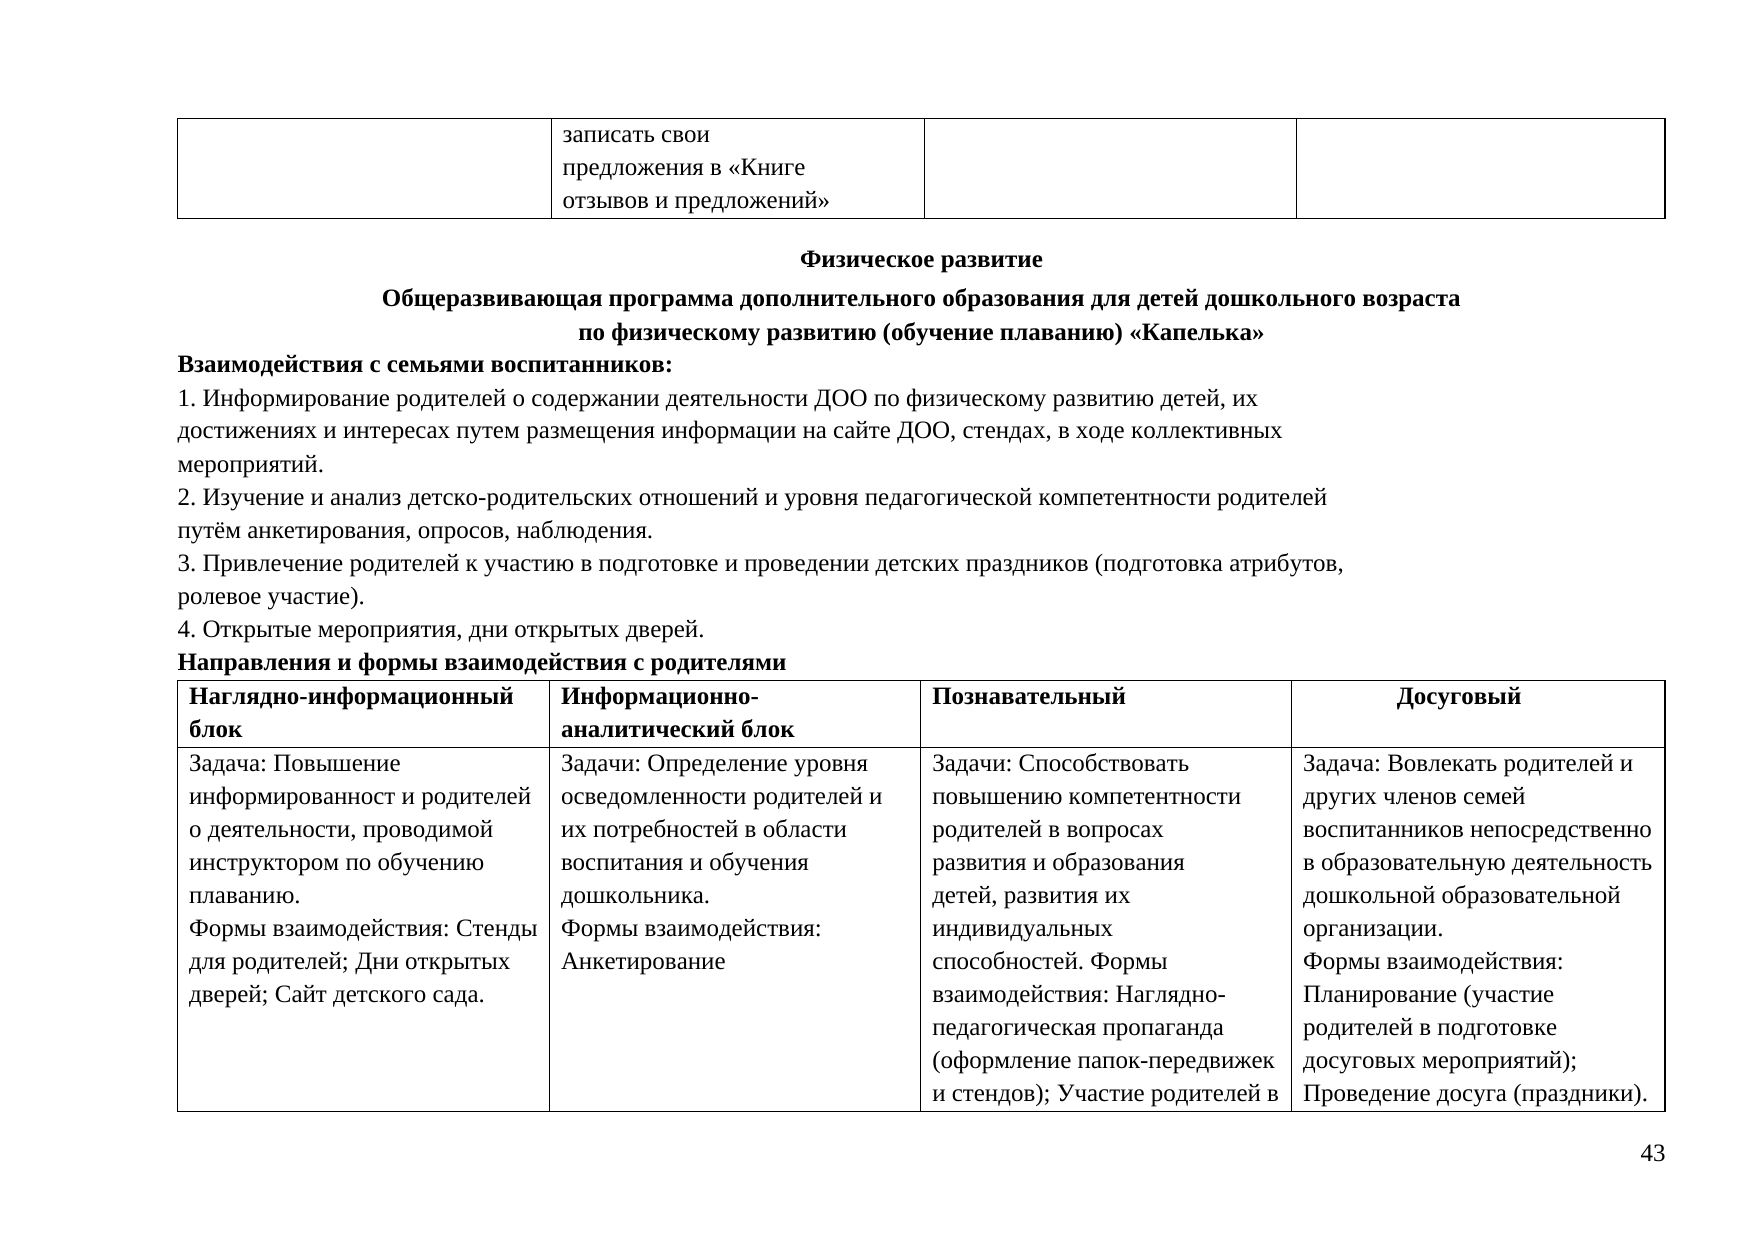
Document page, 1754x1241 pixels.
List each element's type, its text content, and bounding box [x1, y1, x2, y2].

text мероприятий. [177, 449, 1665, 477]
text по физическому развитию (обучение плаванию) «Капелька» [177, 317, 1665, 345]
table_header Досуговый [1292, 681, 1664, 747]
table_header Познавательный [921, 681, 1291, 747]
text Взаимодействия с семьями воспитанников: [177, 349, 1665, 378]
text Направления и формы взаимодействия с родителями [177, 647, 1665, 676]
text 1. Информирование родителей о содержании деятельности ДОО по физическому развитию детей, их [177, 383, 1665, 411]
table_header Информационно-аналитический блок [550, 681, 920, 747]
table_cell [178, 119, 551, 218]
text ролевое участие). [177, 581, 1665, 609]
text Общеразвивающая программа дополнительного образования для детей дошкольного возраста [177, 283, 1665, 312]
text 3. Привлечение родителей к участию в подготовке и проведении детских праздников (подготовка атрибутов, [177, 548, 1665, 576]
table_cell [1292, 748, 1664, 1111]
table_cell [552, 119, 924, 218]
text 4. Открытые мероприятия, дни открытых дверей. [177, 614, 1665, 642]
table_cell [921, 748, 1291, 1111]
text путём анкетирования, опросов, наблюдения. [177, 515, 1665, 543]
text Физическое развитие [177, 244, 1665, 273]
text достижениях и интересах путем размещения информации на сайте ДОО, стендах, в ходе коллективных [177, 416, 1665, 444]
table_header Наглядно-информационный блок [178, 681, 549, 747]
text 2. Изучение и анализ детско-родительских отношений и уровня педагогической компетентности родителей [177, 482, 1665, 510]
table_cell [550, 748, 920, 1111]
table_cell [178, 748, 549, 1111]
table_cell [925, 119, 1296, 218]
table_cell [1297, 119, 1664, 218]
